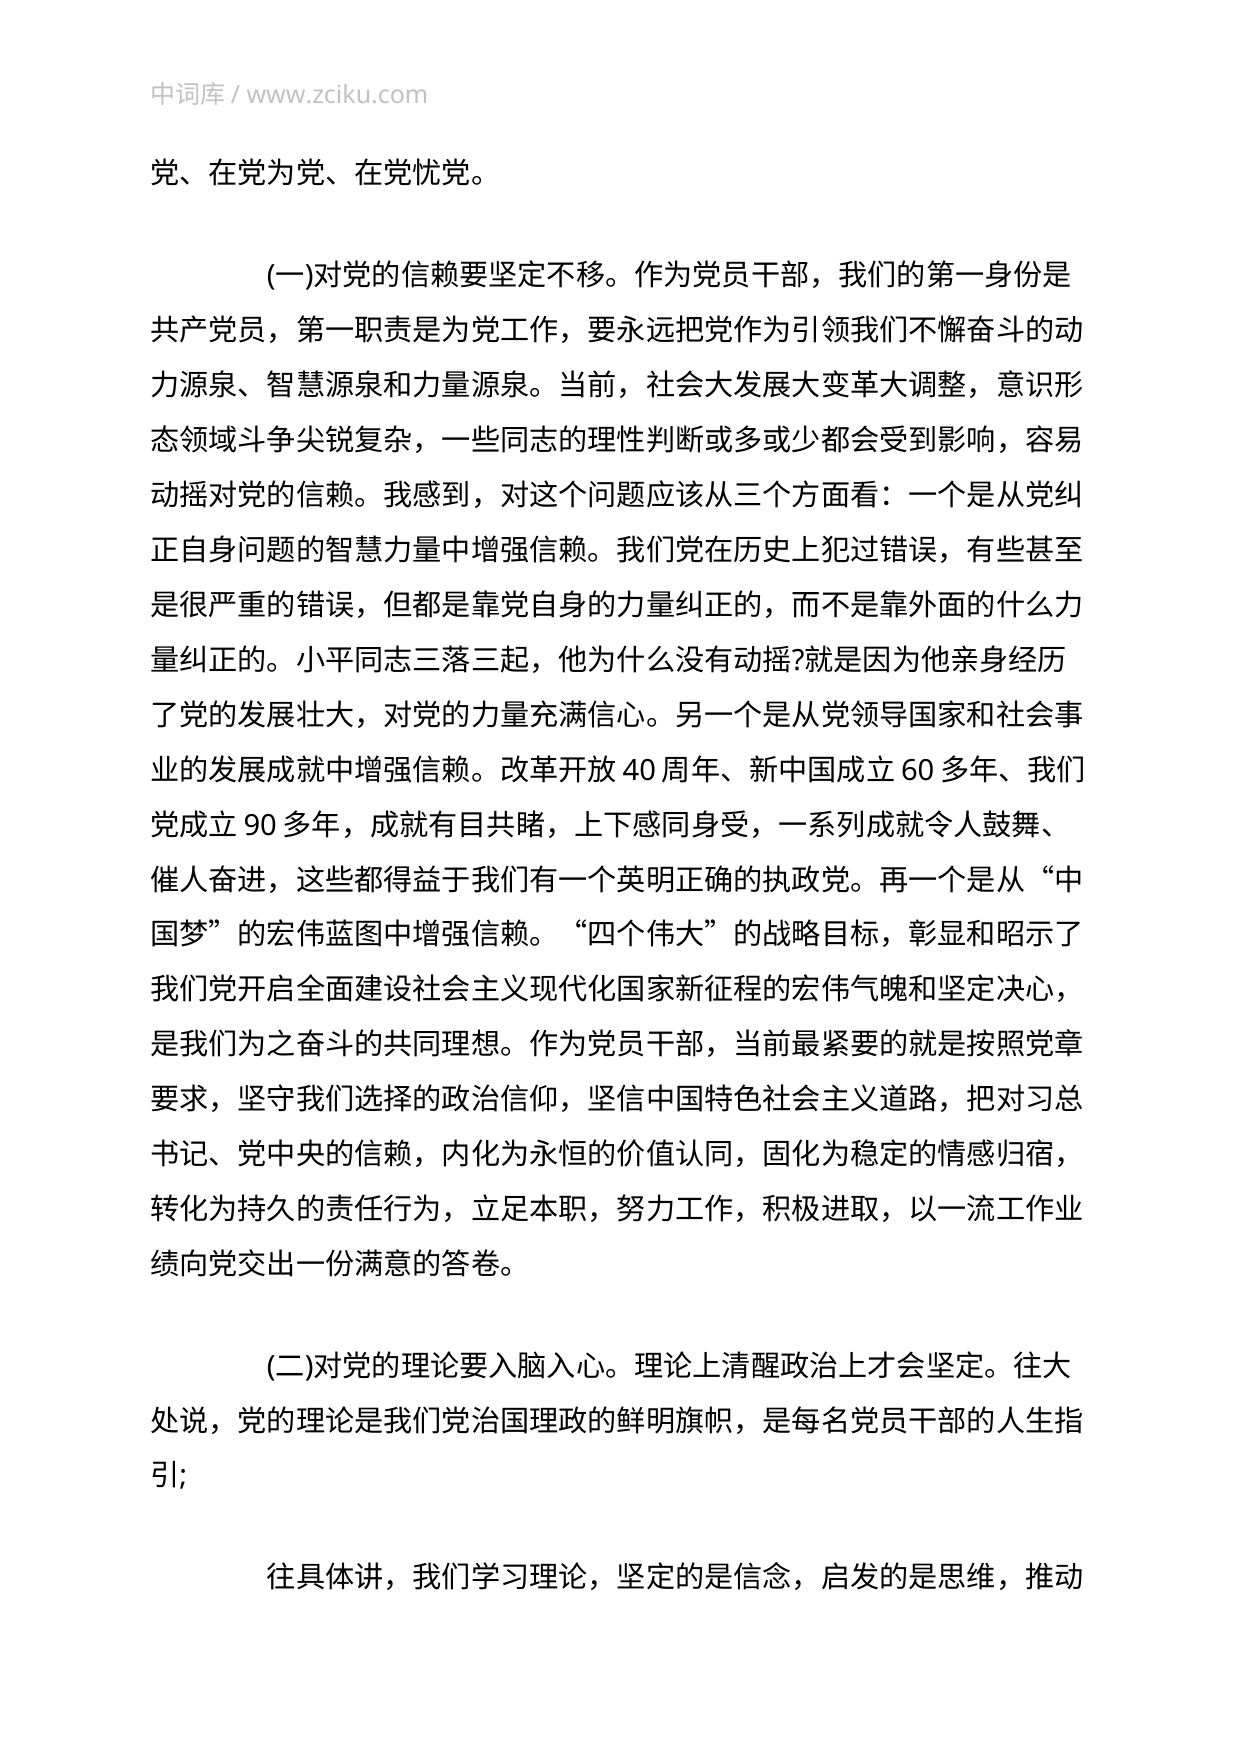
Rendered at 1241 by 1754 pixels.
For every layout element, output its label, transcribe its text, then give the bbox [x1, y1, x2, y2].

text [150, 150, 1090, 192]
text (一)对党的信赖要坚定不移。作为党员干部，我们的第一身份是共产党员，第一职责是为党工作，要永远把党作为引领我们不懈奋斗的动力源泉、智慧源泉和力量源泉。当前，社会大发展大变革大调整，意识形态领域斗争尖锐复杂，一些同志的理性判断或多或少都会受到影响，容易动摇对党的信赖。我感到，对这个问题应该从三个方面看：一个是从党纠正自身问题的智慧力量中增强信赖。我们党在历史上犯过错误，有些甚至是很严重的错误，但都是靠党自身的力量纠正的，而不是靠外面的什么力量纠正的。小平同志三落三起，他为什么没有动摇?就是因为他亲身经历了党的发展壮大，对党的力量充满信心。另一个是从党领导国家和社会事业的发展成就中增强信赖。改革开放40周年、新中国成立60多年、我们党成立90多年，成就有目共睹，上下感同身受，一系列成就令人鼓舞、催人奋进，这些都得益于我们有一个英明正确的执政党。再一个是从“中国梦”的宏伟蓝图中增强信赖。“四个伟大”的战略目标，彰显和昭示了我们党开启全面建设社会主义现代化国家新征程的宏伟气魄和坚定决心，是我们为之奋斗的共同理想。作为党员干部，当前最紧要的就是按照党章要求，坚守我们选择的政治信仰，坚信中国特色社会主义道路，把对习总书记、党中央的信赖，内化为永恒的价值认同，固化为稳定的情感归宿，转化为持久的责任行为，立足本职，努力工作，积极进取，以一流工作业绩向党交出一份满意的答卷。 [150, 252, 1090, 1283]
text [150, 1554, 1090, 1596]
text (二)对党的理论要入脑入心。理论上清醒政治上才会坚定。往大处说，党的理论是我们党治国理政的鲜明旗帜，是每名党员干部的人生指引; [150, 1342, 1090, 1494]
